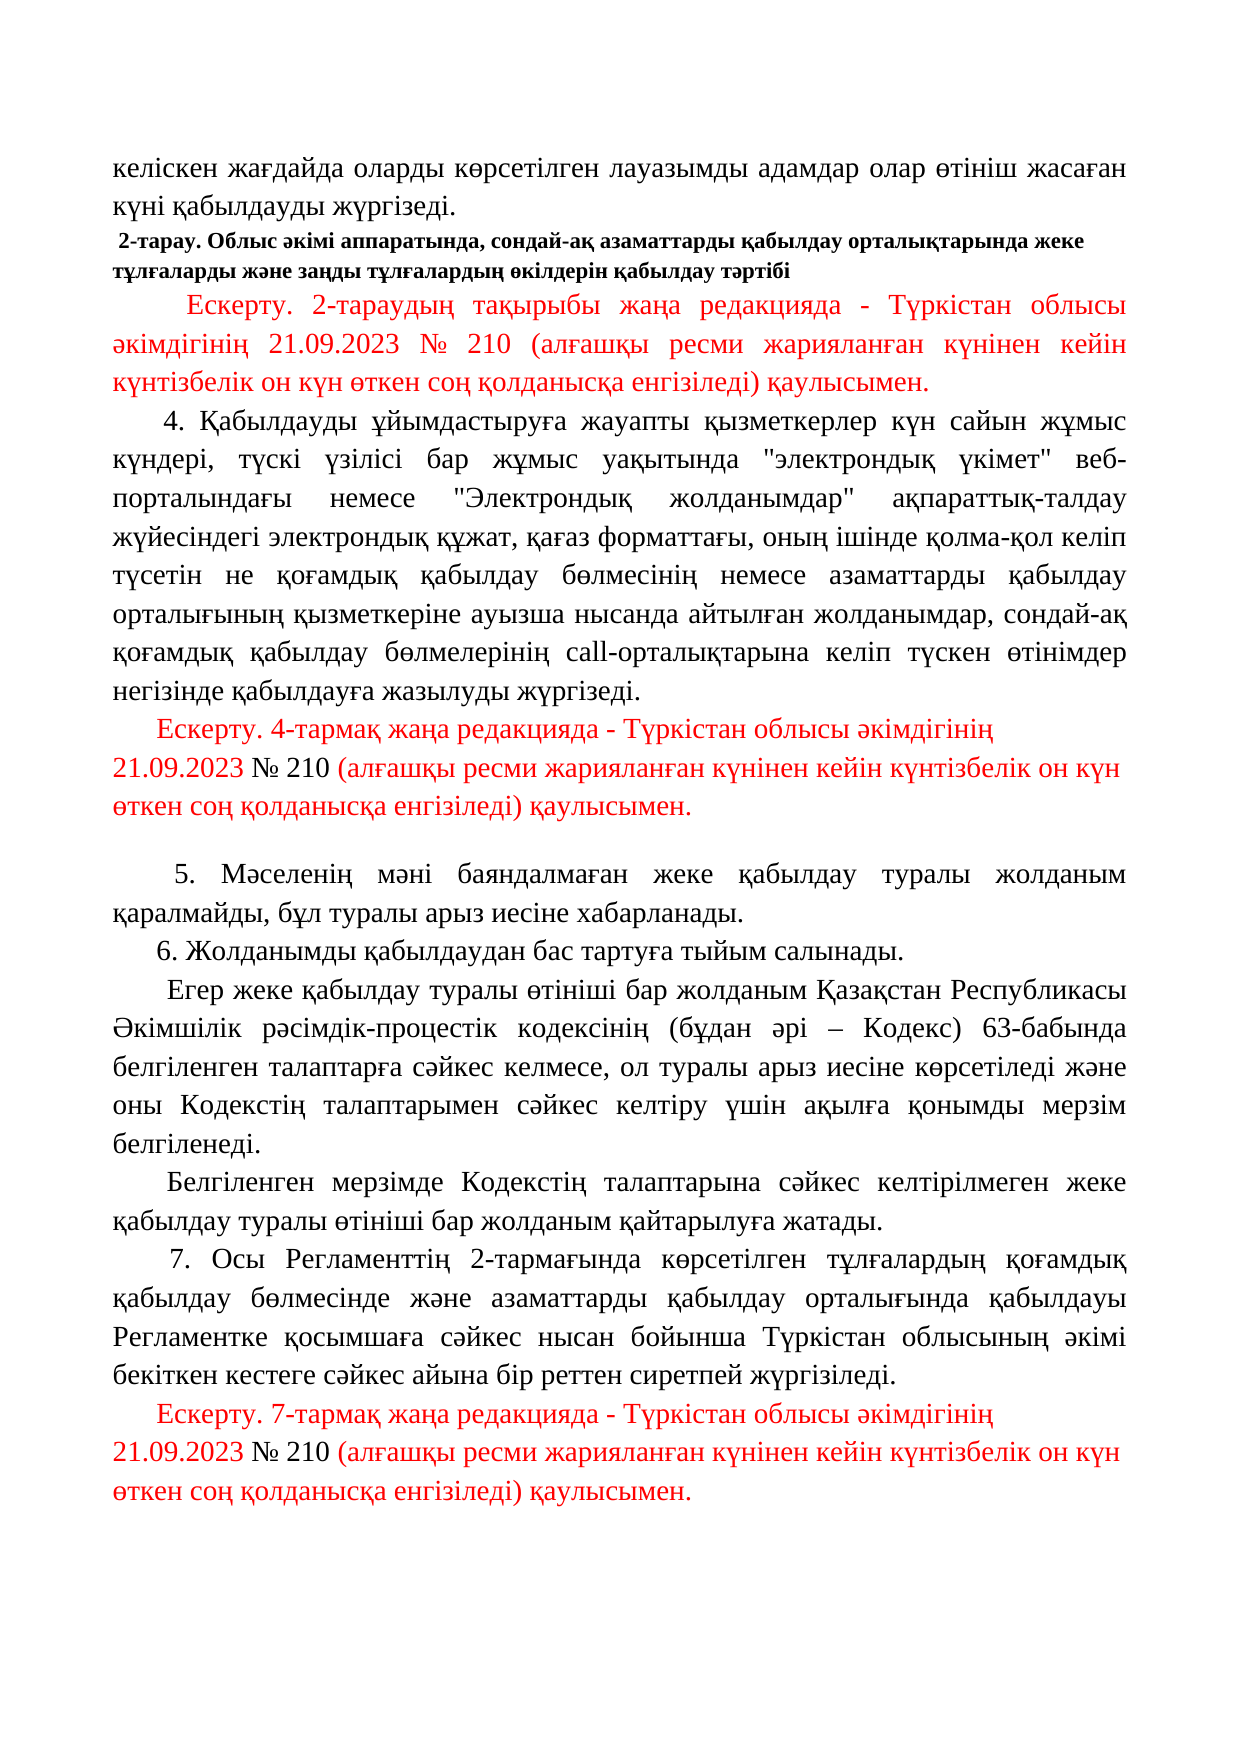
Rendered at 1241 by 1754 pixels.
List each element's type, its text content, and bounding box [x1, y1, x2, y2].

text 6. Жолданымды қабылдаудан бас тартуға тыйым салынады. [112, 933, 1128, 967]
text Ескерту. 4-тармақ жаңа редакцияда - Түркістан облысы әкiмдiгiнiң 21.09.2023 № 210 (алғашқы ресми жарияланған күнінен кейін күнтізбелік он күн өткен соң қолданысқа енгізіледі) қаулысымен. [112, 711, 1128, 852]
text Белгіленген мерзімде Кодекстің талаптарына сәйкес келтірілмеген жеке қабылдау туралы өтініші бар жолданым қайтарылуға жатады. [112, 1164, 1128, 1237]
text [112, 150, 1128, 222]
text Егер жеке қабылдау туралы өтініші бар жолданым Қазақстан Республикасы Әкімшілік рәсімдік-процестік кодексінің (бұдан әрі – Кодекс) 63-бабында белгіленген талаптарға сәйкес келмесе, ол туралы арыз иесіне көрсетіледі және оны Кодекстің талаптарымен сәйкес келтіру үшін ақылға қонымды мерзім белгіленеді. [112, 972, 1128, 1159]
text Ескерту. 7-тармақ жаңа редакцияда - Түркістан облысы әкiмдiгiнiң 21.09.2023 № 210 (алғашқы ресми жарияланған күнінен кейін күнтізбелік он күн өткен соң қолданысқа енгізіледі) қаулысымен. [112, 1396, 1128, 1537]
text Ескерту. 2-тараудың тақырыбы жаңа редакцияда - Түркістан облысы әкiмдiгiнiң 21.09.2023 № 210 (алғашқы ресми жарияланған күнінен кейін күнтізбелік он күн өткен соң қолданысқа енгізіледі) қаулысымен. [112, 287, 1128, 398]
text 7. Осы Регламенттің 2-тармағында көрсетілген тұлғалардың қоғамдық қабылдау бөлмесінде және азаматтарды қабылдау орталығында қабылдауы Регламентке қосымшаға сәйкес нысан бойынша Түркістан облысының әкімі бекіткен кестеге сәйкес айына бір реттен сиретпей жүргізіледі. [112, 1242, 1128, 1391]
text 2-тарау. Облыс әкімі аппаратында, сондай-ақ азаматтарды қабылдау орталықтарында жеке тұлғаларды және заңды тұлғалардың өкілдерін қабылдау тәртібі [112, 227, 1128, 284]
text 4. Қабылдауды ұйымдастыруға жауапты қызметкерлер күн сайын жұмыс күндері, түскі үзілісі бар жұмыс уақытында "электрондық үкімет" веб-порталындағы немесе "Электрондық жолданымдар" ақпараттық-талдау жүйесiндегі электрондық құжат, қағаз форматтағы, оның ішінде қолма-қол келіп түсетін не қоғамдық қабылдау бөлмесінің немесе азаматтарды қабылдау орталығының қызметкеріне ауызша нысанда айтылған жолданымдар, сондай-ақ қоғамдық қабылдау бөлмелерінің сall-орталықтарына келіп түскен өтінімдер негізінде қабылдауға жазылуды жүргізеді. [112, 403, 1128, 706]
text 5. Мәселенің мәні баяндалмаған жеке қабылдау туралы жолданым қаралмайды, бұл туралы арыз иесіне хабарланады. [112, 856, 1128, 928]
